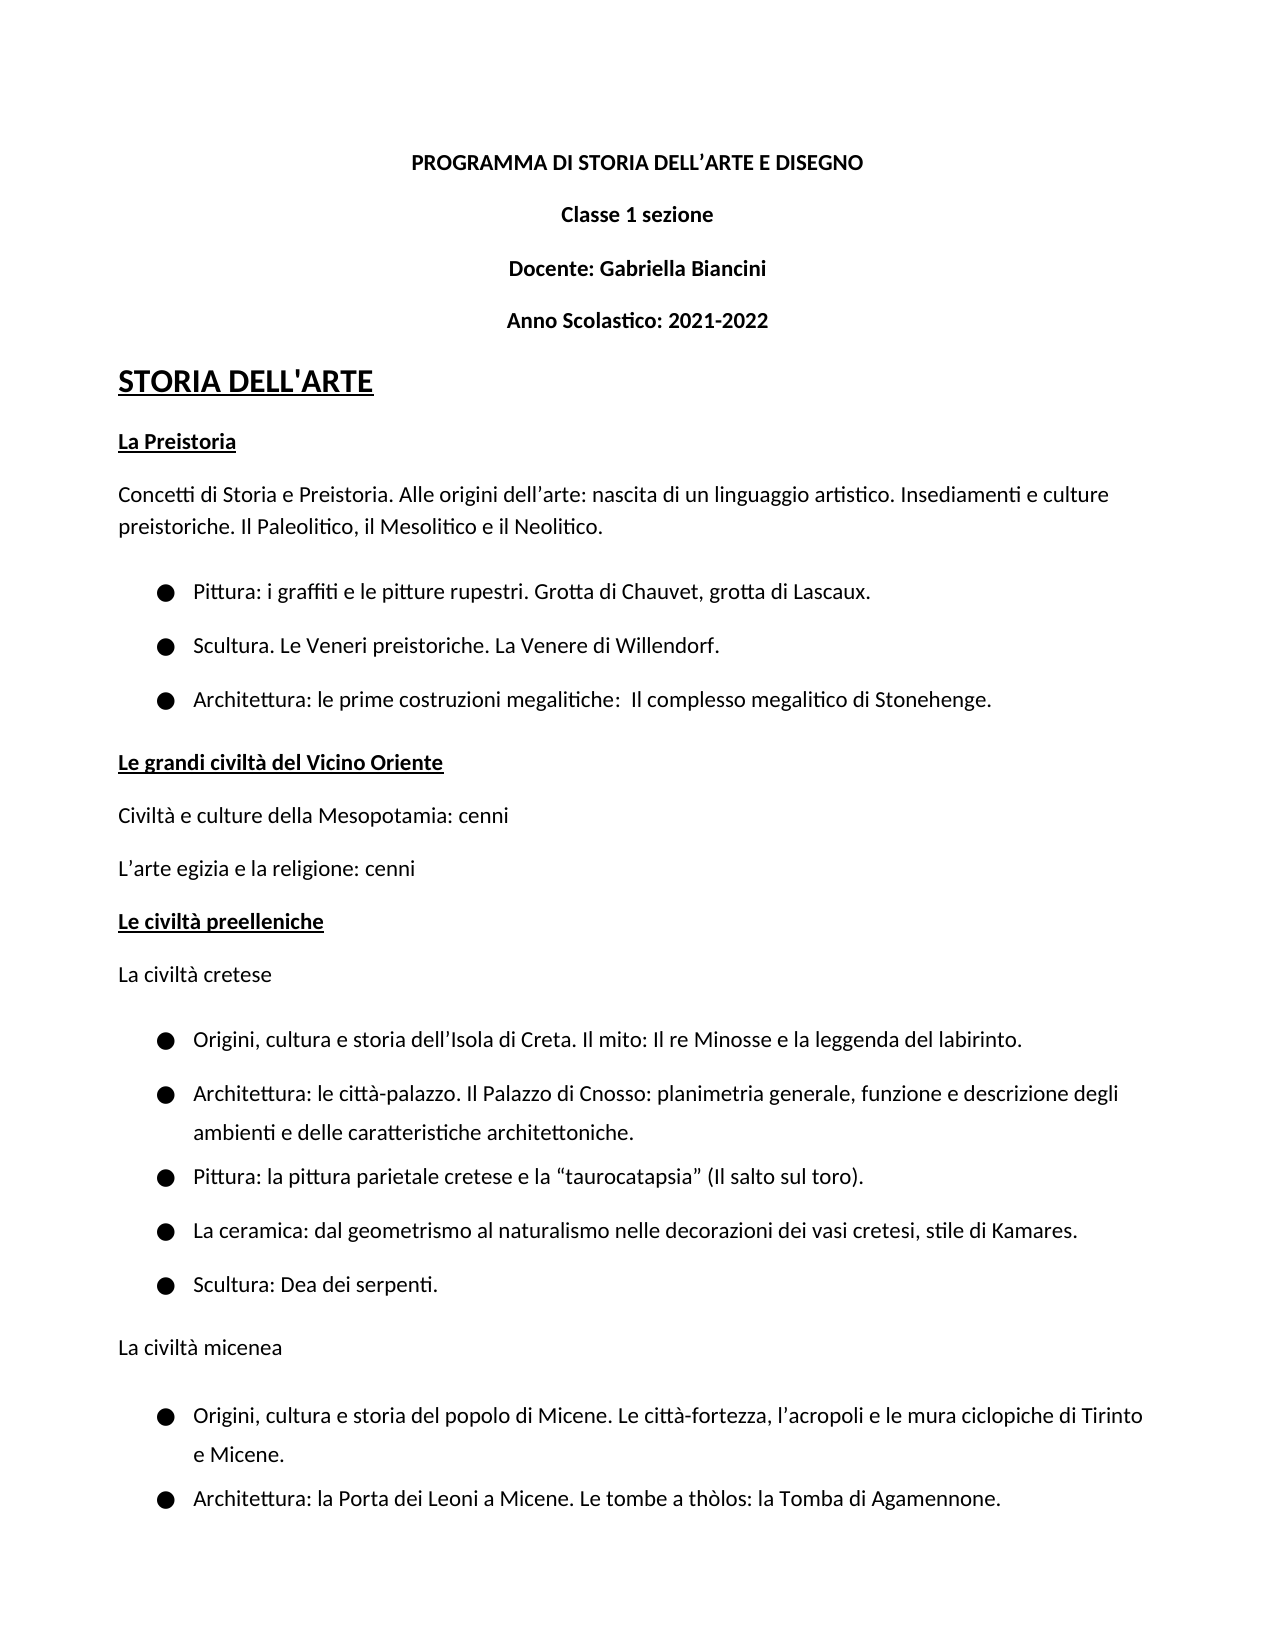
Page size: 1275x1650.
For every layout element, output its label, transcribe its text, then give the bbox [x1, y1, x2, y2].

text La civiltà cretese [118, 960, 1157, 988]
list Pittura: la pittura parietale cretese e la “taurocatapsia” (Il salto sul toro). [156, 1151, 1157, 1198]
list Architettura: le prime costruzioni megalitiche: Il complesso megalitico di Stonehenge. [156, 673, 1157, 720]
text STORIA DELL'ARTE [118, 360, 1157, 400]
text PROGRAMMA DI STORIA DELL’ARTE E DISEGNO [118, 148, 1157, 176]
list Origini, cultura e storia del popolo di Micene. Le città-fortezza, l’acropoli e le mura ciclopiche di Tirinto e Micene. [156, 1389, 1157, 1468]
text Classe 1 sezione [118, 201, 1157, 229]
text La Preistoria [118, 427, 1157, 455]
text Anno Scolastico: 2021-2022 [118, 307, 1157, 335]
text Civiltà e culture della Mesopotamia: cenni [118, 801, 1157, 829]
text L’arte egizia e la religione: cenni [118, 854, 1157, 882]
text Le civiltà preelleniche [118, 907, 1157, 935]
list Architettura: la Porta dei Leoni a Micene. Le tombe a thòlos: la Tomba di Agamennone. [156, 1473, 1157, 1520]
list Pittura: i graffiti e le pitture rupestri. Grotta di Chauvet, grotta di Lascaux. [156, 566, 1157, 612]
text Docente: Gabriella Biancini [118, 254, 1157, 282]
list Scultura. Le Veneri preistoriche. La Venere di Willendorf. [156, 619, 1157, 666]
text Le grandi civiltà del Vicino Oriente [118, 748, 1157, 776]
list Origini, cultura e storia dell’Isola di Creta. Il mito: Il re Minosse e la leggenda del labirinto. [156, 1013, 1157, 1060]
list La ceramica: dal geometrismo al naturalismo nelle decorazioni dei vasi cretesi, stile di Kamares. [156, 1204, 1157, 1252]
text Concetti di Storia e Preistoria. Alle origini dell’arte: nascita di un linguaggio artistico. Insediamenti e culture preistoriche. Il Paleolitico, il Mesolitico e il Neolitico. [118, 480, 1157, 541]
list Architettura: le città-palazzo. Il Palazzo di Cnosso: planimetria generale, funzione e descrizione degli ambienti e delle caratteristiche architettoniche. [156, 1067, 1157, 1146]
list Scultura: Dea dei serpenti. [156, 1258, 1157, 1306]
text La civiltà micenea [118, 1333, 1157, 1361]
